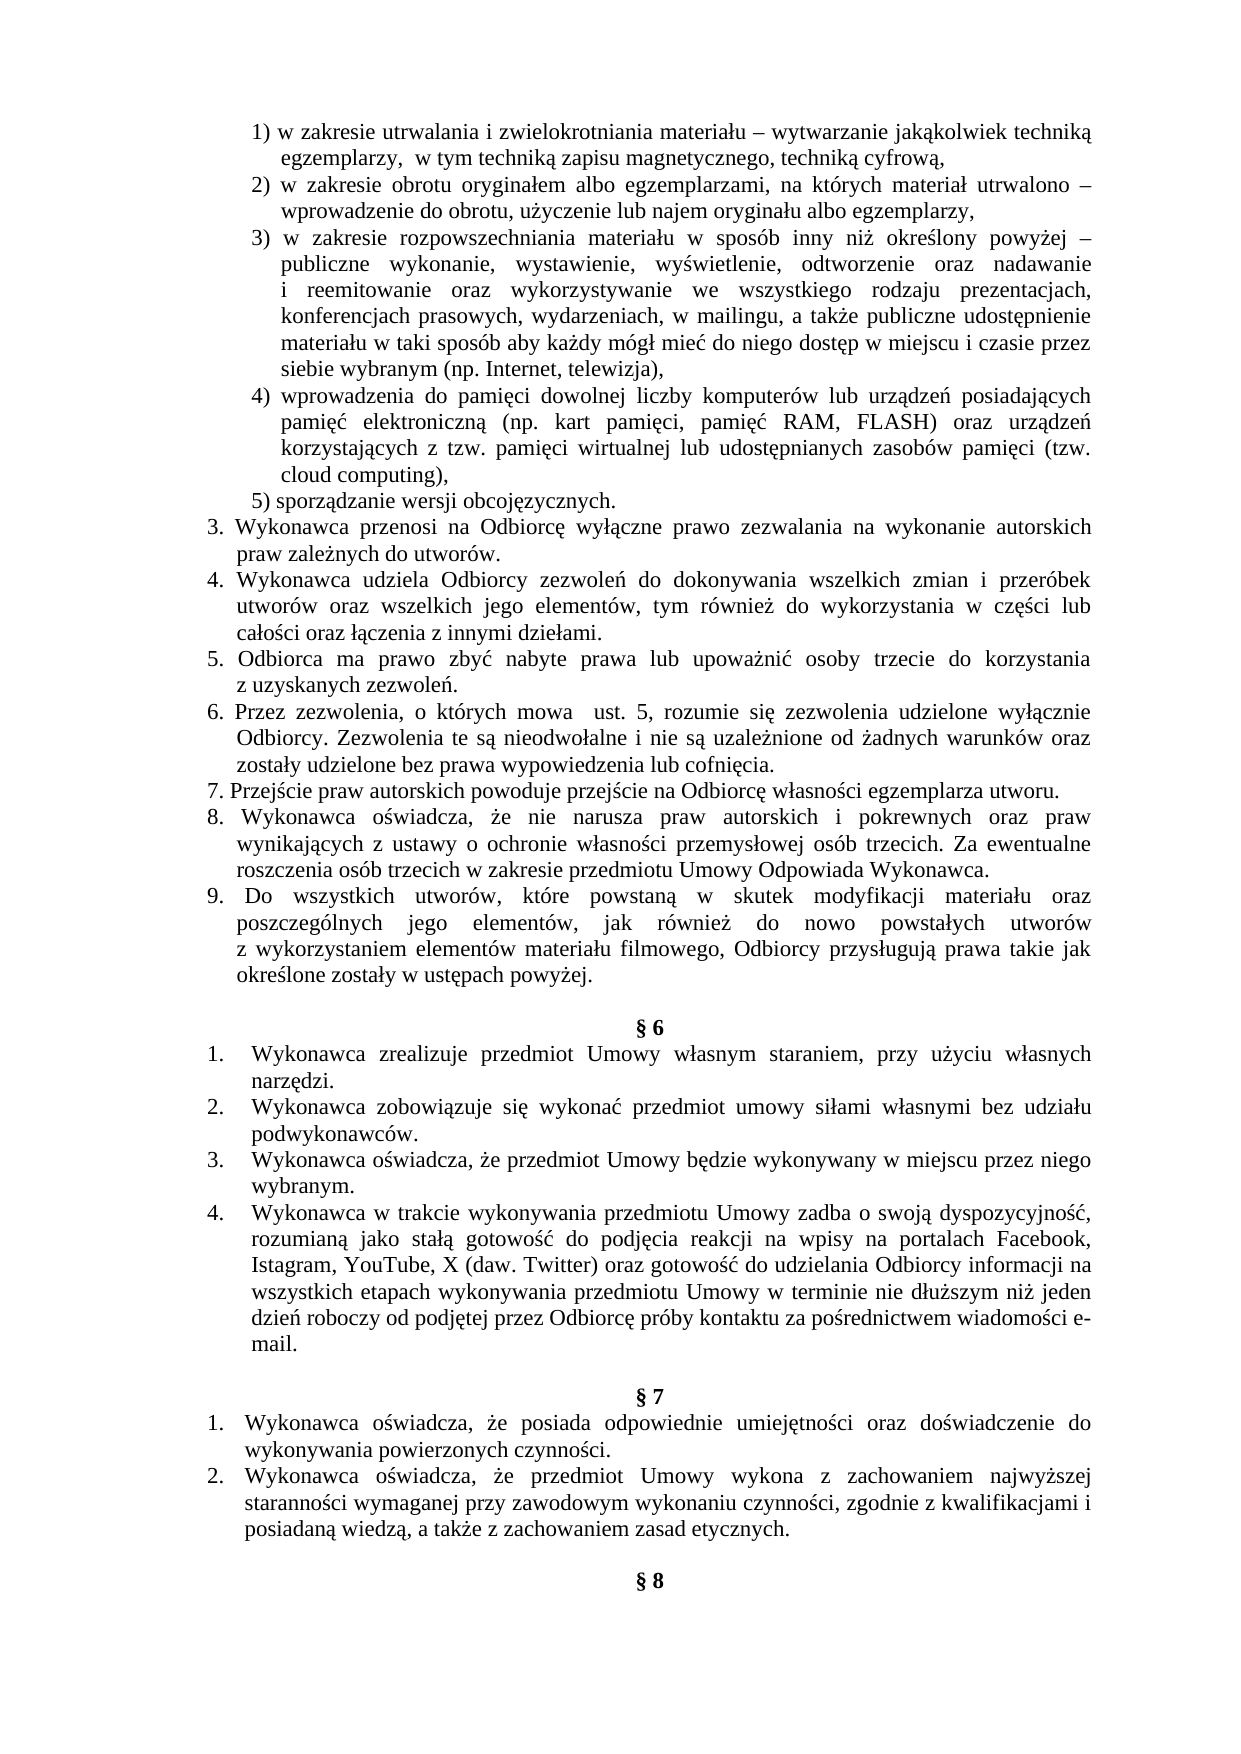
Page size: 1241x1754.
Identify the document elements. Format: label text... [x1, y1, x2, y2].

list Wykonawca oświadcza, że posiada odpowiednie umiejętności oraz doświadczenie do wykonywania powierzonych czynności. [207, 1409, 1092, 1462]
text 8. Wykonawca oświadcza, że nie narusza praw autorskich i pokrewnych oraz praw wynikających z ustawy o ochronie własności przemysłowej osób trzecich. Za ewentualne roszczenia osób trzecich w zakresie przedmiotu Umowy Odpowiada Wykonawca. [207, 803, 1092, 882]
list Wykonawca w trakcie wykonywania przedmiotu Umowy zadba o swoją dyspozycyjność, rozumianą jako stałą gotowość do podjęcia reakcji na wpisy na portalach Facebook, Istagram, YouTube, X (daw. Twitter) oraz gotowość do udzielania Odbiorcy informacji na wszystkich etapach wykonywania przedmiotu Umowy w terminie nie dłuższym niż jeden dzień roboczy od podjętej przez Odbiorcę próby kontaktu za pośrednictwem wiadomości e-mail. [207, 1199, 1092, 1357]
list Wykonawca zrealizuje przedmiot Umowy własnym staraniem, przy użyciu własnych narzędzi. [207, 1041, 1092, 1093]
text § 7 [207, 1383, 1092, 1409]
list Wykonawca oświadcza, że przedmiot Umowy wykona z zachowaniem najwyższej staranności wymaganej przy zawodowym wykonaniu czynności, zgodnie z kwalifikacjami i posiadaną wiedzą, a także z zachowaniem zasad etycznych. [207, 1462, 1092, 1541]
text 4) wprowadzenia do pamięci dowolnej liczby komputerów lub urządzeń posiadających pamięć elektroniczną (np. kart pamięci, pamięć RAM, FLASH) oraz urządzeń korzystających z tzw. pamięci wirtualnej lub udostępnianych zasobów pamięci (tzw. cloud computing), [251, 382, 1092, 487]
text 5) sporządzanie wersji obcojęzycznych. [251, 487, 1092, 513]
list Wykonawca oświadcza, że przedmiot Umowy będzie wykonywany w miejscu przez niego wybranym. [207, 1146, 1092, 1199]
text 1) w zakresie utrwalania i zwielokrotniania materiału – wytwarzanie jakąkolwiek techniką egzemplarzy, w tym techniką zapisu magnetycznego, techniką cyfrową, [251, 118, 1092, 171]
text 7. Przejście praw autorskich powoduje przejście na Odbiorcę własności egzemplarza utworu. [207, 777, 1092, 803]
text 3) w zakresie rozpowszechniania materiału w sposób inny niż określony powyżej – publiczne wykonanie, wystawienie, wyświetlenie, odtworzenie oraz nadawanie i reemitowanie oraz wykorzystywanie we wszystkiego rodzaju prezentacjach, konferencjach prasowych, wydarzeniach, w mailingu, a także publiczne udostępnienie materiału w taki sposób aby każdy mógł mieć do niego dostęp w miejscu i czasie przez siebie wybranym (np. Internet, telewizja), [251, 223, 1092, 382]
text 3. Wykonawca przenosi na Odbiorcę wyłączne prawo zezwalania na wykonanie autorskich praw zależnych do utworów. [207, 513, 1092, 566]
text 2) w zakresie obrotu oryginałem albo egzemplarzami, na których materiał utrwalono – wprowadzenie do obrotu, użyczenie lub najem oryginału albo egzemplarzy, [251, 171, 1092, 223]
text 4. Wykonawca udziela Odbiorcy zezwoleń do dokonywania wszelkich zmian i przeróbek utworów oraz wszelkich jego elementów, tym również do wykorzystania w części lub całości oraz łączenia z innymi dziełami. [207, 566, 1092, 645]
text § 8 [207, 1568, 1092, 1594]
text § 6 [207, 1014, 1092, 1041]
list Wykonawca zobowiązuje się wykonać przedmiot umowy siłami własnymi bez udziału podwykonawców. [207, 1093, 1092, 1146]
text 5. Odbiorca ma prawo zbyć nabyte prawa lub upoważnić osoby trzecie do korzystania z uzyskanych zezwoleń. [207, 645, 1092, 698]
text 9. Do wszystkich utworów, które powstaną w skutek modyfikacji materiału oraz poszczególnych jego elementów, jak również do nowo powstałych utworów z wykorzystaniem elementów materiału filmowego, Odbiorcy przysługują prawa takie jak określone zostały w ustępach powyżej. [207, 882, 1092, 988]
text 6. Przez zezwolenia, o których mowa ust. 5, rozumie się zezwolenia udzielone wyłącznie Odbiorcy. Zezwolenia te są nieodwołalne i nie są uzależnione od żadnych warunków oraz zostały udzielone bez prawa wypowiedzenia lub cofnięcia. [207, 698, 1092, 777]
